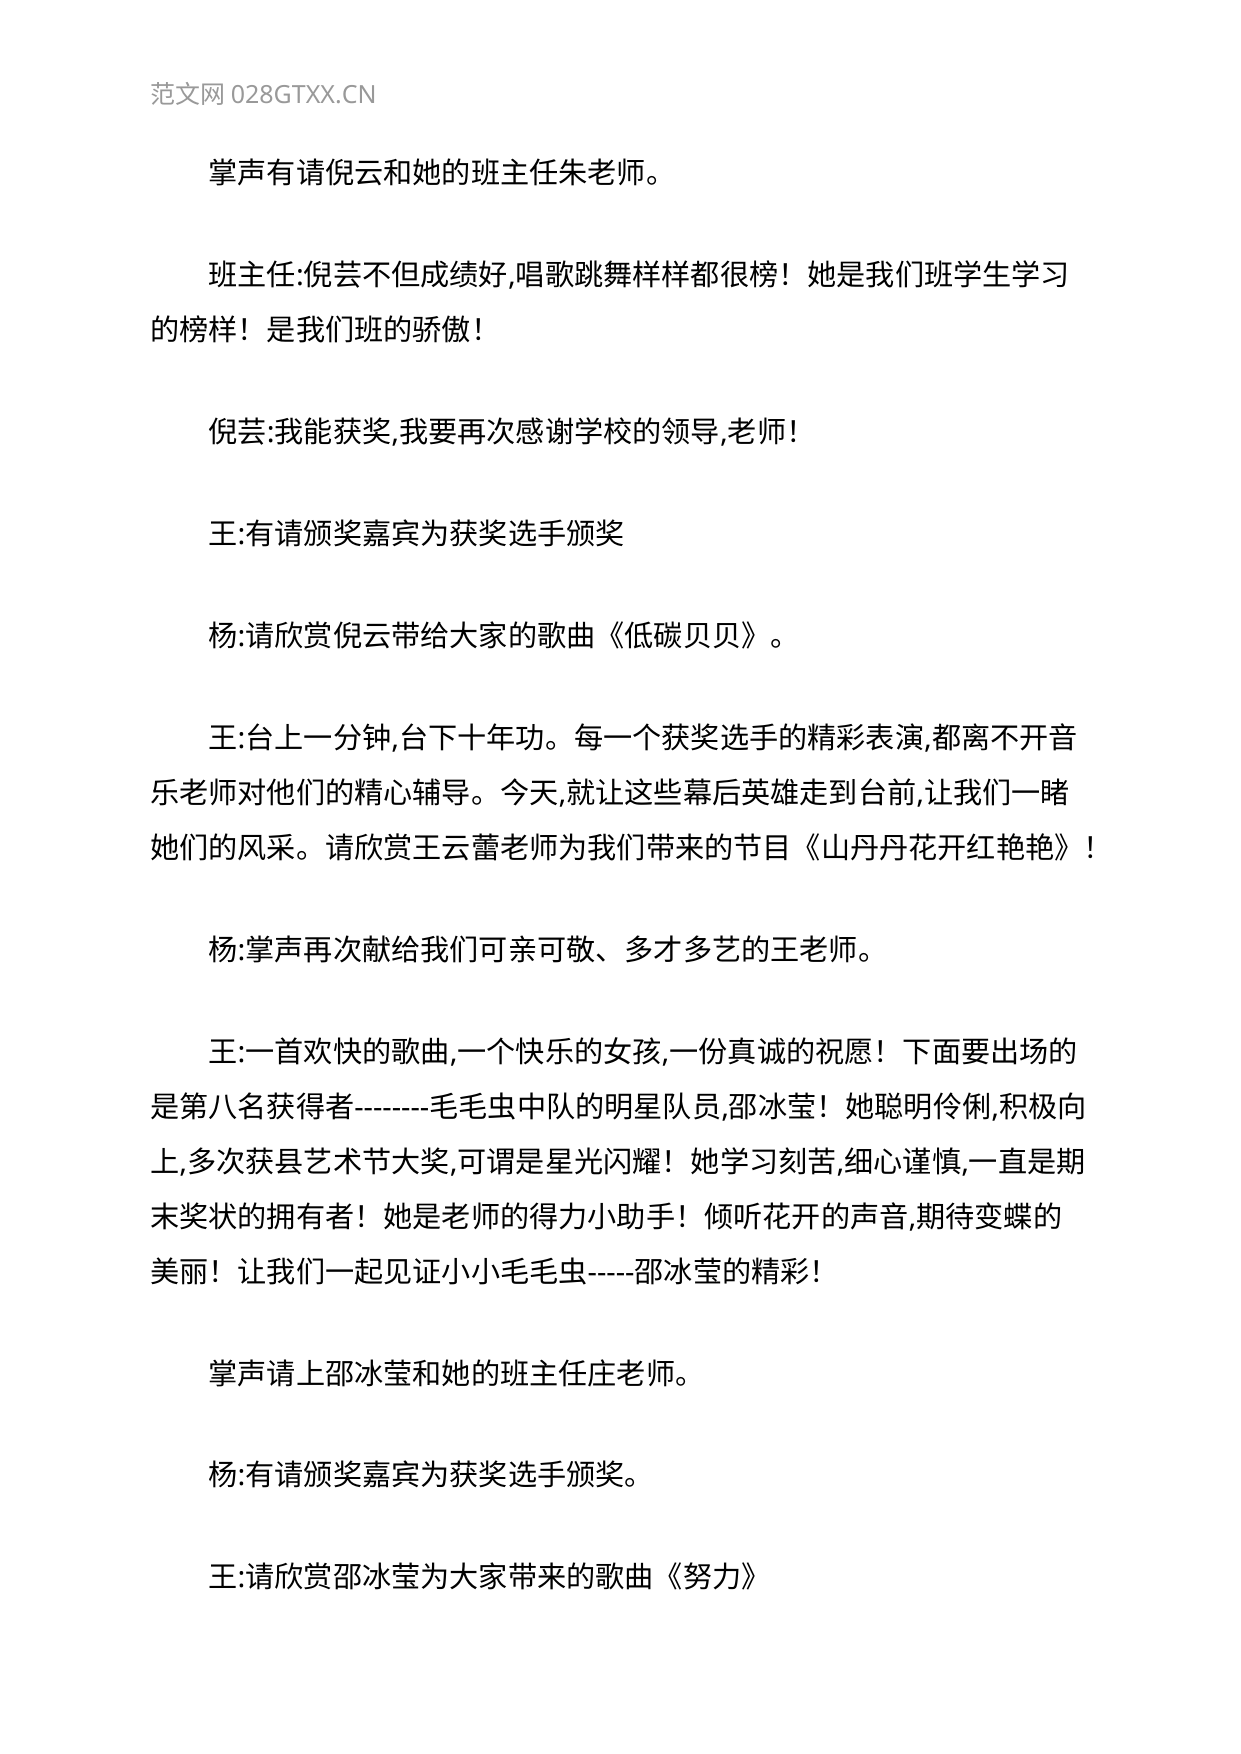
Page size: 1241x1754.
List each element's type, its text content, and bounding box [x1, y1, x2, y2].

text 杨:有请颁奖嘉宾为获奖选手颁奖。 [150, 1452, 1090, 1494]
text 杨:请欣赏倪云带给大家的歌曲《低碳贝贝》。 [150, 612, 1090, 655]
text 掌声有请倪云和她的班主任朱老师。 [150, 150, 1090, 192]
text 班主任:倪芸不但成绩好,唱歌跳舞样样都很榜！她是我们班学生学习的榜样！是我们班的骄傲！ [150, 252, 1090, 349]
text 王:一首欢快的歌曲,一个快乐的女孩,一份真诚的祝愿！下面要出场的是第八名获得者--------毛毛虫中队的明星队员,邵冰莹！她聪明伶俐,积极向上,多次获县艺术节大奖,可谓是星光闪耀！她学习刻苦,细心谨慎,一直是期末奖状的拥有者！她是老师的得力小助手！倾听花开的声音,期待变蝶的美丽！让我们一起见证小小毛毛虫-----邵冰莹的精彩！ [150, 1028, 1090, 1291]
text 王:请欣赏邵冰莹为大家带来的歌曲《努力》 [150, 1554, 1090, 1596]
text 杨:掌声再次献给我们可亲可敬、多才多艺的王老师。 [150, 926, 1090, 969]
text 掌声请上邵冰莹和她的班主任庄老师。 [150, 1350, 1090, 1392]
text 王:有请颁奖嘉宾为获奖选手颁奖 [150, 511, 1090, 553]
text 王:台上一分钟,台下十年功。每一个获奖选手的精彩表演,都离不开音乐老师对他们的精心辅导。今天,就让这些幕后英雄走到台前,让我们一睹她们的风采。请欣赏王云蕾老师为我们带来的节目《山丹丹花开红艳艳》！ [150, 714, 1090, 867]
text 倪芸:我能获奖,我要再次感谢学校的领导,老师！ [150, 408, 1090, 451]
